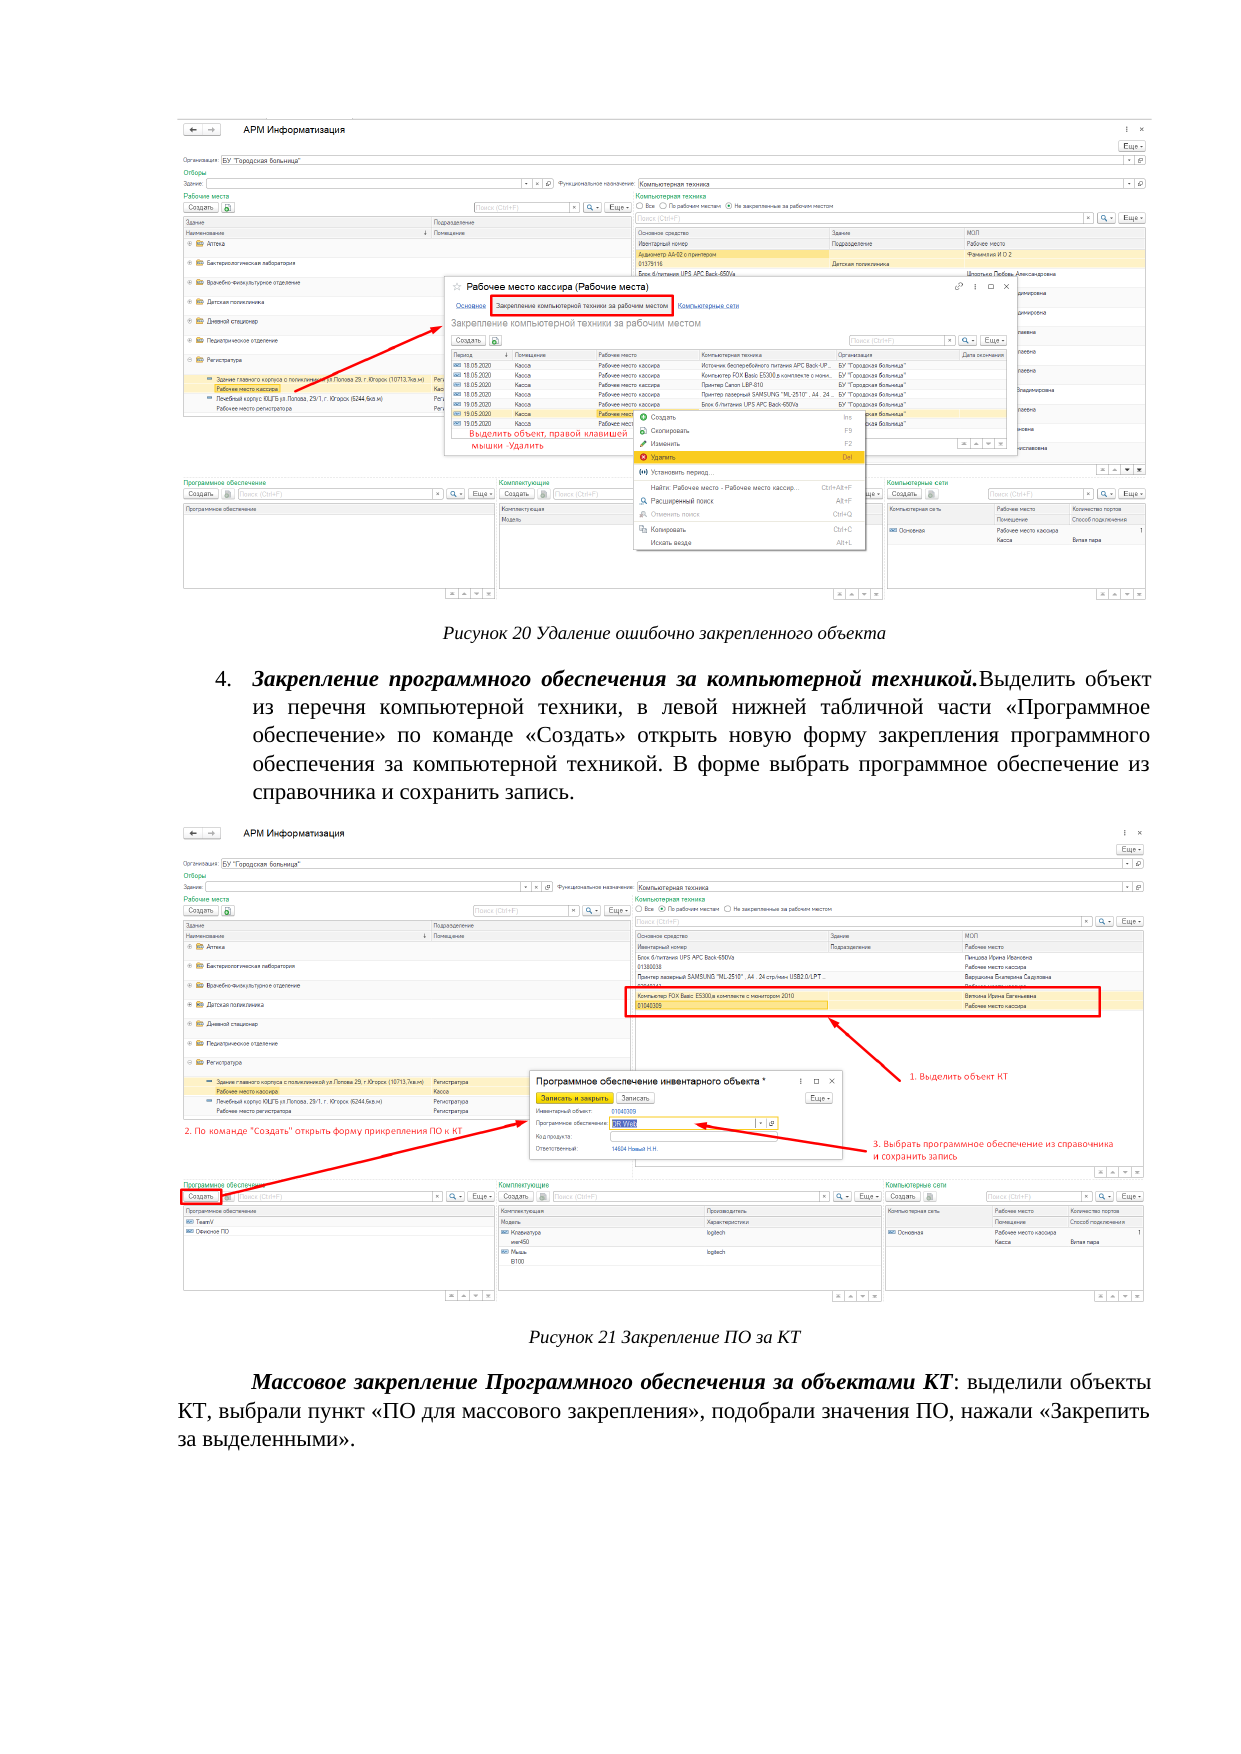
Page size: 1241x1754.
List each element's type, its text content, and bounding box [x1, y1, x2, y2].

text Рисунок 20 Удаление ошибочно закрепленного объекта [177, 622, 1152, 644]
list Закрепление программного обеспечения за компьютерной техникой.Выделить объект из перечня компьютерной техники, в левой нижней табличной части «Программное обеспечение» по команде «Создать» открыть новую форму закрепления программного обеспечения за компьютерной техникой. В форме выбрать программное обеспечение из справочника и сохранить запись. [215, 664, 1152, 805]
text Рисунок 21 Закрепление ПО за КТ [177, 1326, 1152, 1347]
text Массовое закрепление Программного обеспечения за объектами КТ: выделили объекты КТ, выбрали пункт «ПО для массового закрепления», подобрали значения ПО, нажали «Закрепить за выделенными». [177, 1368, 1152, 1452]
picture [177, 118, 1152, 604]
picture [177, 823, 1152, 1307]
